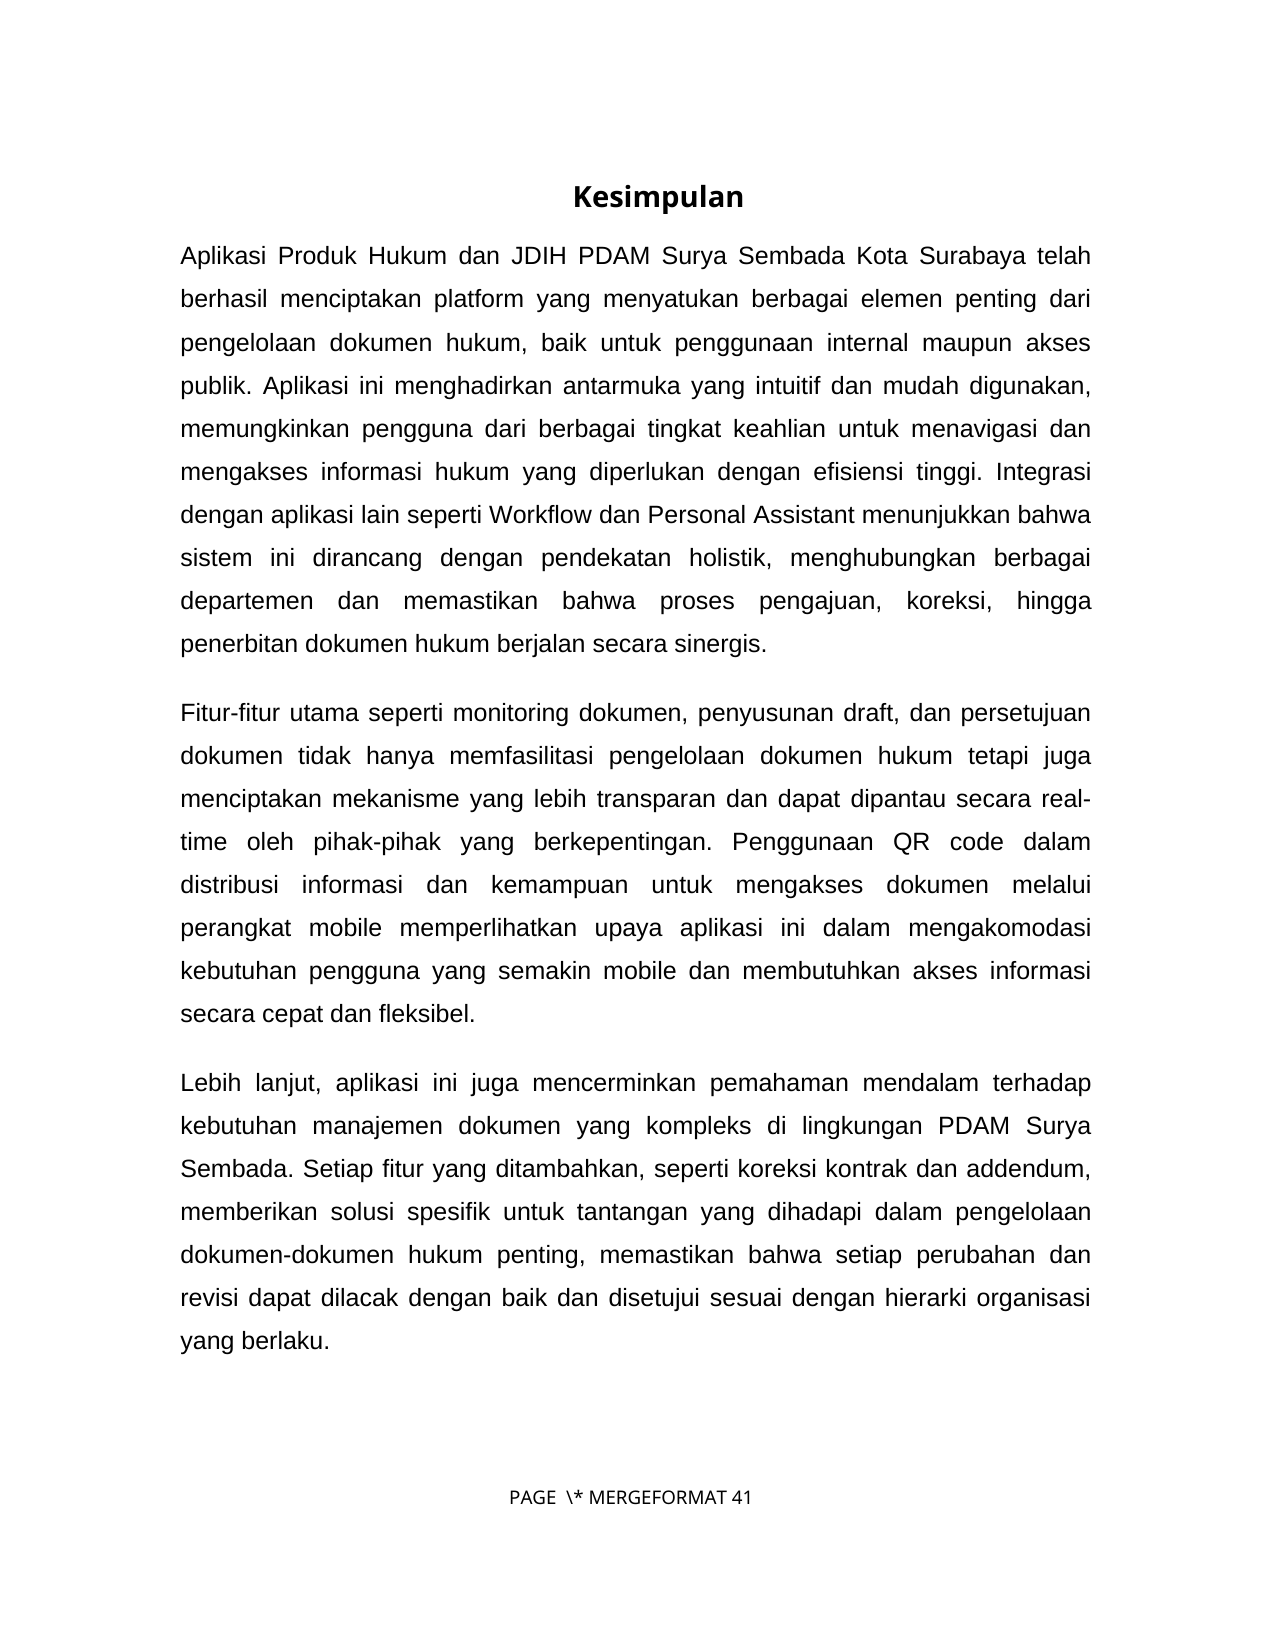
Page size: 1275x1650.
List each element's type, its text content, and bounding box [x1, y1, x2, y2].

text Lebih lanjut, aplikasi ini juga mencerminkan pemahaman mendalam terhadap kebutuhan manajemen dokumen yang kompleks di lingkungan PDAM Surya Sembada. Setiap fitur yang ditambahkan, seperti koreksi kontrak dan addendum, memberikan solusi spesifik untuk tantangan yang dihadapi dalam pengelolaan dokumen-dokumen hukum penting, memastikan bahwa setiap perubahan dan revisi dapat dilacak dengan baik dan disetujui sesuai dengan hierarki organisasi yang berlaku. [180, 1067, 1093, 1355]
text Aplikasi Produk Hukum dan JDIH PDAM Surya Sembada Kota Surabaya telah berhasil menciptakan platform yang menyatukan berbagai elemen penting dari pengelolaan dokumen hukum, baik untuk penggunaan internal maupun akses publik. Aplikasi ini menghadirkan antarmuka yang intuitif dan mudah digunakan, memungkinkan pengguna dari berbagai tingkat keahlian untuk menavigasi dan mengakses informasi hukum yang diperlukan dengan efisiensi tinggi. Integrasi dengan aplikasi lain seperti Workflow dan Personal Assistant menunjukkan bahwa sistem ini dirancang dengan pendekatan holistik, menghubungkan berbagai departemen dan memastikan bahwa proses pengajuan, koreksi, hingga penerbitan dokumen hukum berjalan secara sinergis. [180, 241, 1093, 658]
subtitle Kesimpulan [152, 177, 1164, 216]
text Fitur-fitur utama seperti monitoring dokumen, penyusunan draft, dan persetujuan dokumen tidak hanya memfasilitasi pengelolaan dokumen hukum tetapi juga menciptakan mekanisme yang lebih transparan dan dapat dipantau secara real-time oleh pihak-pihak yang berkepentingan. Penggunaan QR code dalam distribusi informasi dan kemampuan untuk mengakses dokumen melalui perangkat mobile memperlihatkan upaya aplikasi ini dalam mengakomodasi kebutuhan pengguna yang semakin mobile dan membutuhkan akses informasi secara cepat dan fleksibel. [180, 697, 1093, 1028]
